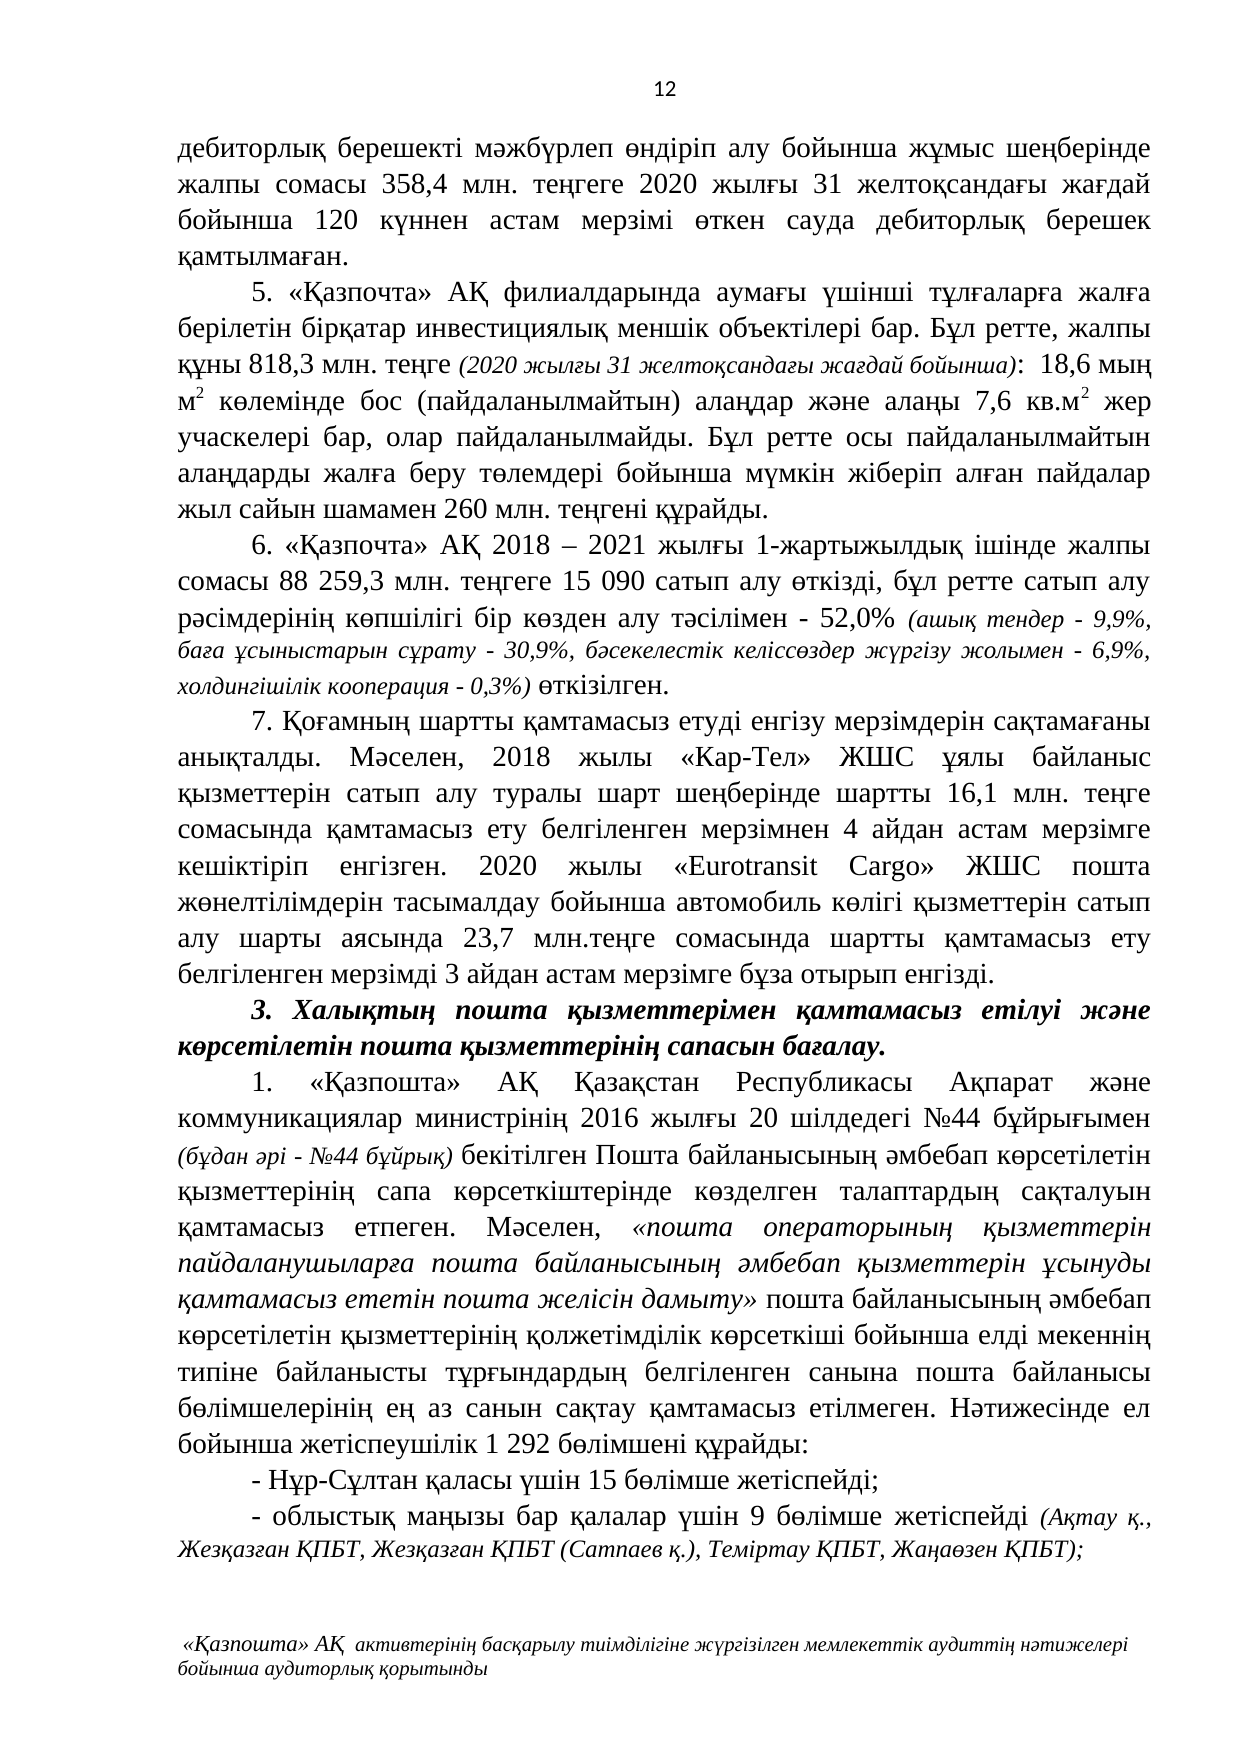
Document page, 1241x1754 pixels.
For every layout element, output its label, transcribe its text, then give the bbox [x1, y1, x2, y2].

text - Нұр-Сұлтан қаласы үшін 15 бөлімше жетіспейді; [177, 1462, 1152, 1496]
text 5. «Қазпочта» АҚ филиалдарында аумағы үшінші тұлғаларға жалға берілетін бірқатар инвестициялық меншік объектілері бар. Бұл ретте, жалпы құны 818,3 млн. теңге (2020 жылғы 31 желтоқсандағы жағдай бойынша): 18,6 мың м2 көлемінде бос (пайдаланылмайтын) алаңдар және алаңы 7,6 кв.м2 жер учаскелері бар, олар пайдаланылмайды. Бұл ретте осы пайдаланылмайтын алаңдарды жалға беру төлемдері бойынша мүмкін жіберіп алған пайдалар жыл сайын шамамен 260 млн. теңгені құрайды. [177, 274, 1152, 525]
text 3. Халықтың пошта қызметтерімен қамтамасыз етілуі және көрсетілетін пошта қызметтерінің сапасын бағалау. [177, 992, 1152, 1062]
text 6. «Қазпочта» АҚ 2018 – 2021 жылғы 1-жартыжылдық ішінде жалпы сомасы 88 259,3 млн. теңгеге 15 090 сатып алу өткізді, бұл ретте сатып алу рәсімдерінің көпшілігі бір көзден алу тәсілімен - 52,0% (ашық тендер - 9,9%, баға ұсыныстарын сұрату - 30,9%, бәсекелестік келіссөздер жүргізу жолымен - 6,9%, холдингішілік кооперация - 0,3%) өткізілген. [177, 527, 1152, 700]
text - облыстық маңызы бар қалалар үшін 9 бөлімше жетіспейді (Ақтау қ., Жезқазған ҚПБТ, Жезқазған ҚПБТ (Сатпаев қ.), Теміртау ҚПБТ, Жаңаөзен ҚПБТ); [177, 1498, 1152, 1563]
text 1. «Қазпошта» АҚ Қазақстан Республикасы Ақпарат және коммуникациялар министрінің 2016 жылғы 20 шілдедегі №44 бұйрығымен (бұдан әрі - №44 бұйрық) бекітілген Пошта байланысының әмбебап көрсетілетін қызметтерінің сапа көрсеткіштерінде көзделген талаптардың сақталуын қамтамасыз етпеген. Мәселен, «пошта операторының қызметтерін пайдаланушыларға пошта байланысының әмбебап қызметтерін ұсынуды қамтамасыз ететін пошта желісін дамыту» пошта байланысының әмбебап көрсетілетін қызметтерінің қолжетімділік көрсеткіші бойынша елді мекеннің типіне байланысты тұрғындардың белгіленген санына пошта байланысы бөлімшелерінің ең аз санын сақтау қамтамасыз етілмеген. Нәтижесінде ел бойынша жетіспеушілік 1 292 бөлімшені құрайды: [177, 1064, 1152, 1459]
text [177, 130, 1152, 272]
text 7. Қоғамның шартты қамтамасыз етуді енгізу мерзімдерін сақтамағаны анықталды. Мәселен, 2018 жылы «Кар-Тел» ЖШС ұялы байланыс қызметтерін сатып алу туралы шарт шеңберінде шартты 16,1 млн. теңге сомасында қамтамасыз ету белгіленген мерзімнен 4 айдан астам мерзімге кешіктіріп енгізген. 2020 жылы «Eurotransit Cargo» ЖШС пошта жөнелтілімдерін тасымалдау бойынша автомобиль көлігі қызметтерін сатып алу шарты аясында 23,7 млн.теңге сомасында шартты қамтамасыз ету белгіленген мерзімді 3 айдан астам мерзімге бұза отырып енгізді. [177, 703, 1152, 989]
